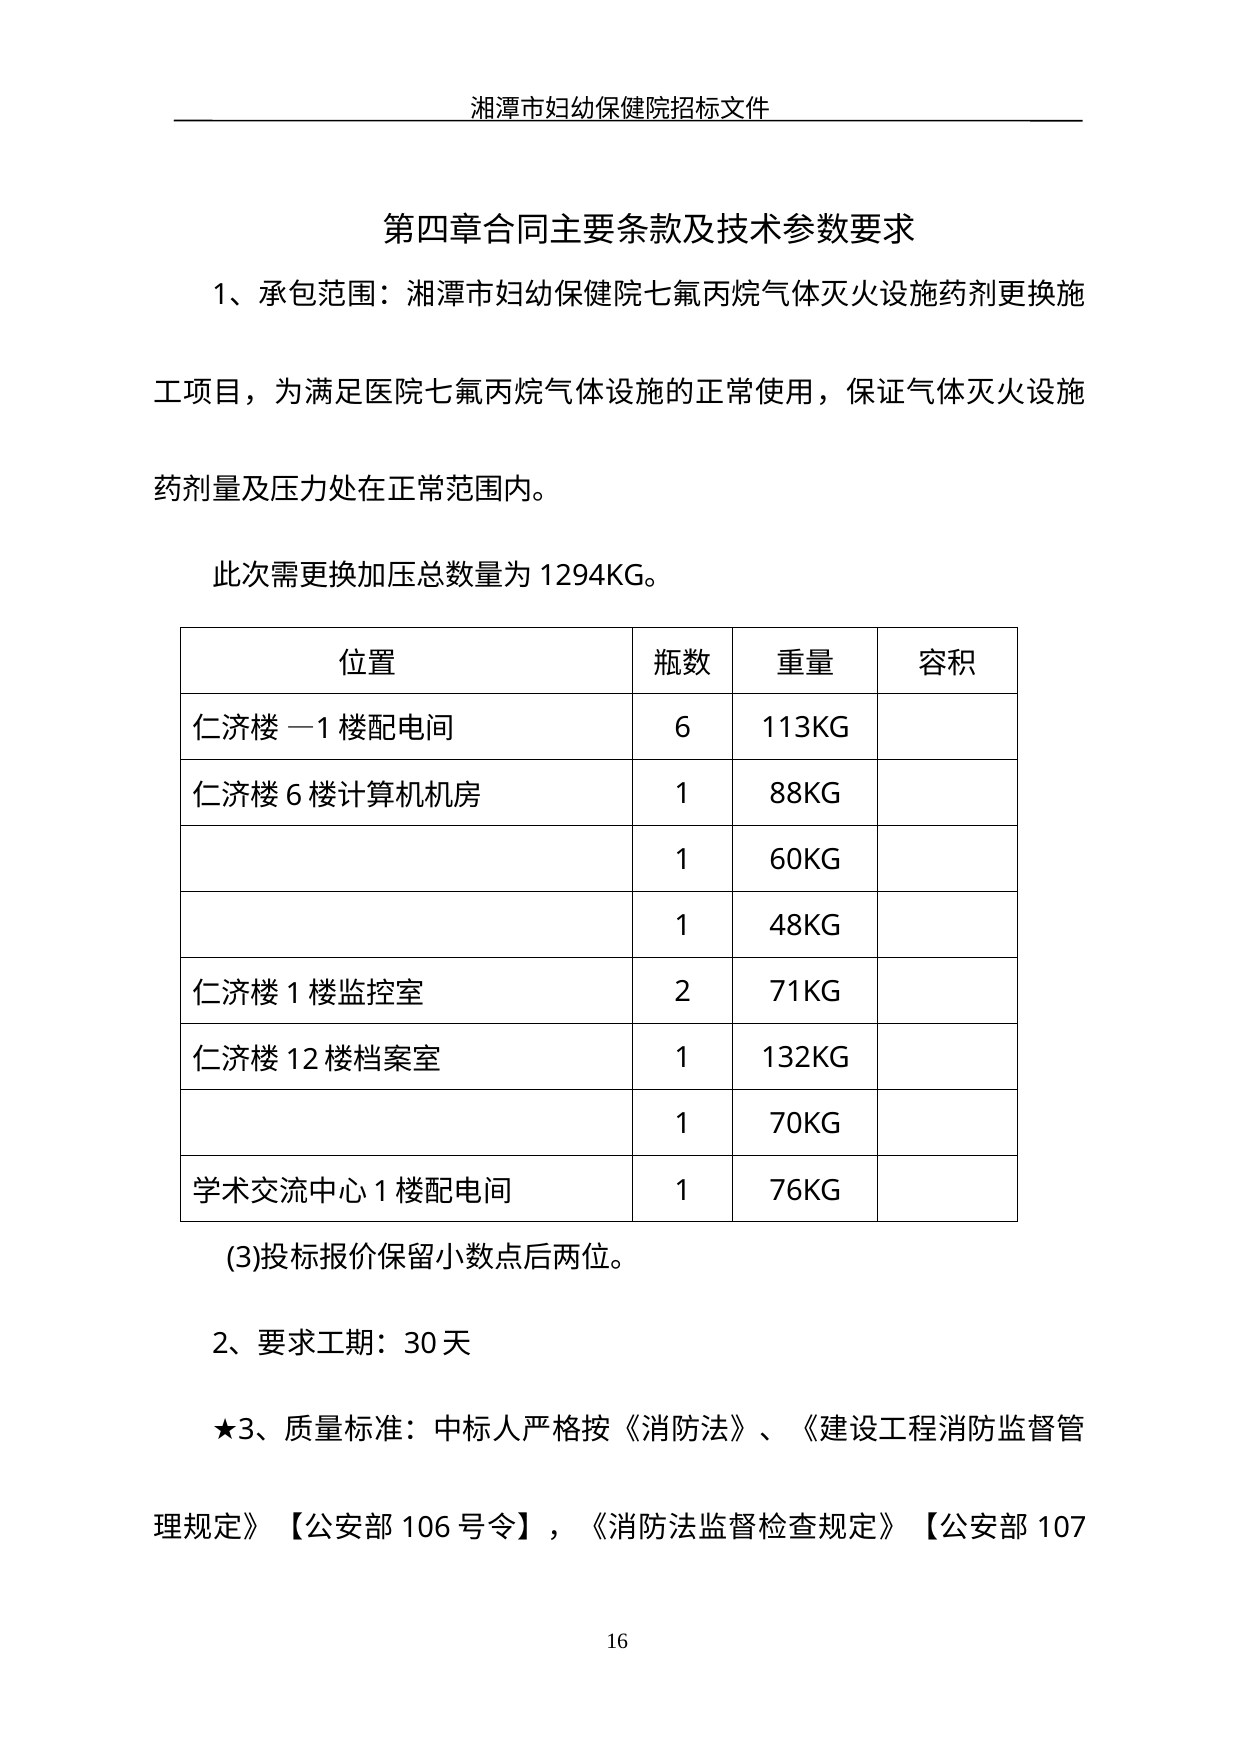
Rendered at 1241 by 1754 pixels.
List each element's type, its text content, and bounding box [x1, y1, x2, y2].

table_cell 70KG [733, 1090, 877, 1155]
table_cell [878, 826, 1017, 891]
text (3)投标报价保留小数点后两位。 [153, 1222, 1087, 1287]
table_cell 仁济楼6楼计算机机房 [181, 760, 632, 825]
table_cell 仁济楼12楼档案室 [181, 1024, 632, 1089]
table_cell 132KG [733, 1024, 877, 1089]
table_cell [181, 826, 632, 891]
table_cell 仁济楼1楼监控室 [181, 958, 632, 1023]
table_cell 113KG [733, 694, 877, 759]
text 此次需更换加压总数量为1294KG。 [153, 541, 1087, 606]
table_cell 6 [633, 694, 732, 759]
text 2、要求工期：30天 [153, 1308, 1087, 1373]
table_header 位置 [181, 628, 632, 693]
text 第四章合同主要条款及技术参数要求 [153, 194, 1087, 259]
table_cell [878, 1156, 1017, 1221]
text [153, 1394, 1087, 1557]
table_cell [878, 1024, 1017, 1089]
table_cell 1 [633, 760, 732, 825]
table_cell 2 [633, 958, 732, 1023]
table_cell 76KG [733, 1156, 877, 1221]
table_cell [878, 892, 1017, 957]
table_cell 1 [633, 826, 732, 891]
table_header 瓶数 [633, 628, 732, 693]
table_cell 1 [633, 892, 732, 957]
table_cell 1 [633, 1156, 732, 1221]
table_cell [181, 1090, 632, 1155]
table_cell [878, 1090, 1017, 1155]
table_header 容积 [878, 628, 1017, 693]
text 1、承包范围：湘潭市妇幼保健院七氟丙烷气体灭火设施药剂更换施工项目，为满足医院七氟丙烷气体设施的正常使用，保证气体灭火设施药剂量及压力处在正常范围内。 [153, 259, 1087, 519]
table_cell 60KG [733, 826, 877, 891]
table_cell [878, 958, 1017, 1023]
table_cell 1 [633, 1090, 732, 1155]
table_header 重量 [733, 628, 877, 693]
table_cell 1 [633, 1024, 732, 1089]
table_cell 仁济楼 —1楼配电间 [181, 694, 632, 759]
table_cell 48KG [733, 892, 877, 957]
table_cell [878, 760, 1017, 825]
table_cell [878, 694, 1017, 759]
table_cell 88KG [733, 760, 877, 825]
table_cell 71KG [733, 958, 877, 1023]
table_cell 学术交流中心1楼配电间 [181, 1156, 632, 1221]
table_cell [181, 892, 632, 957]
